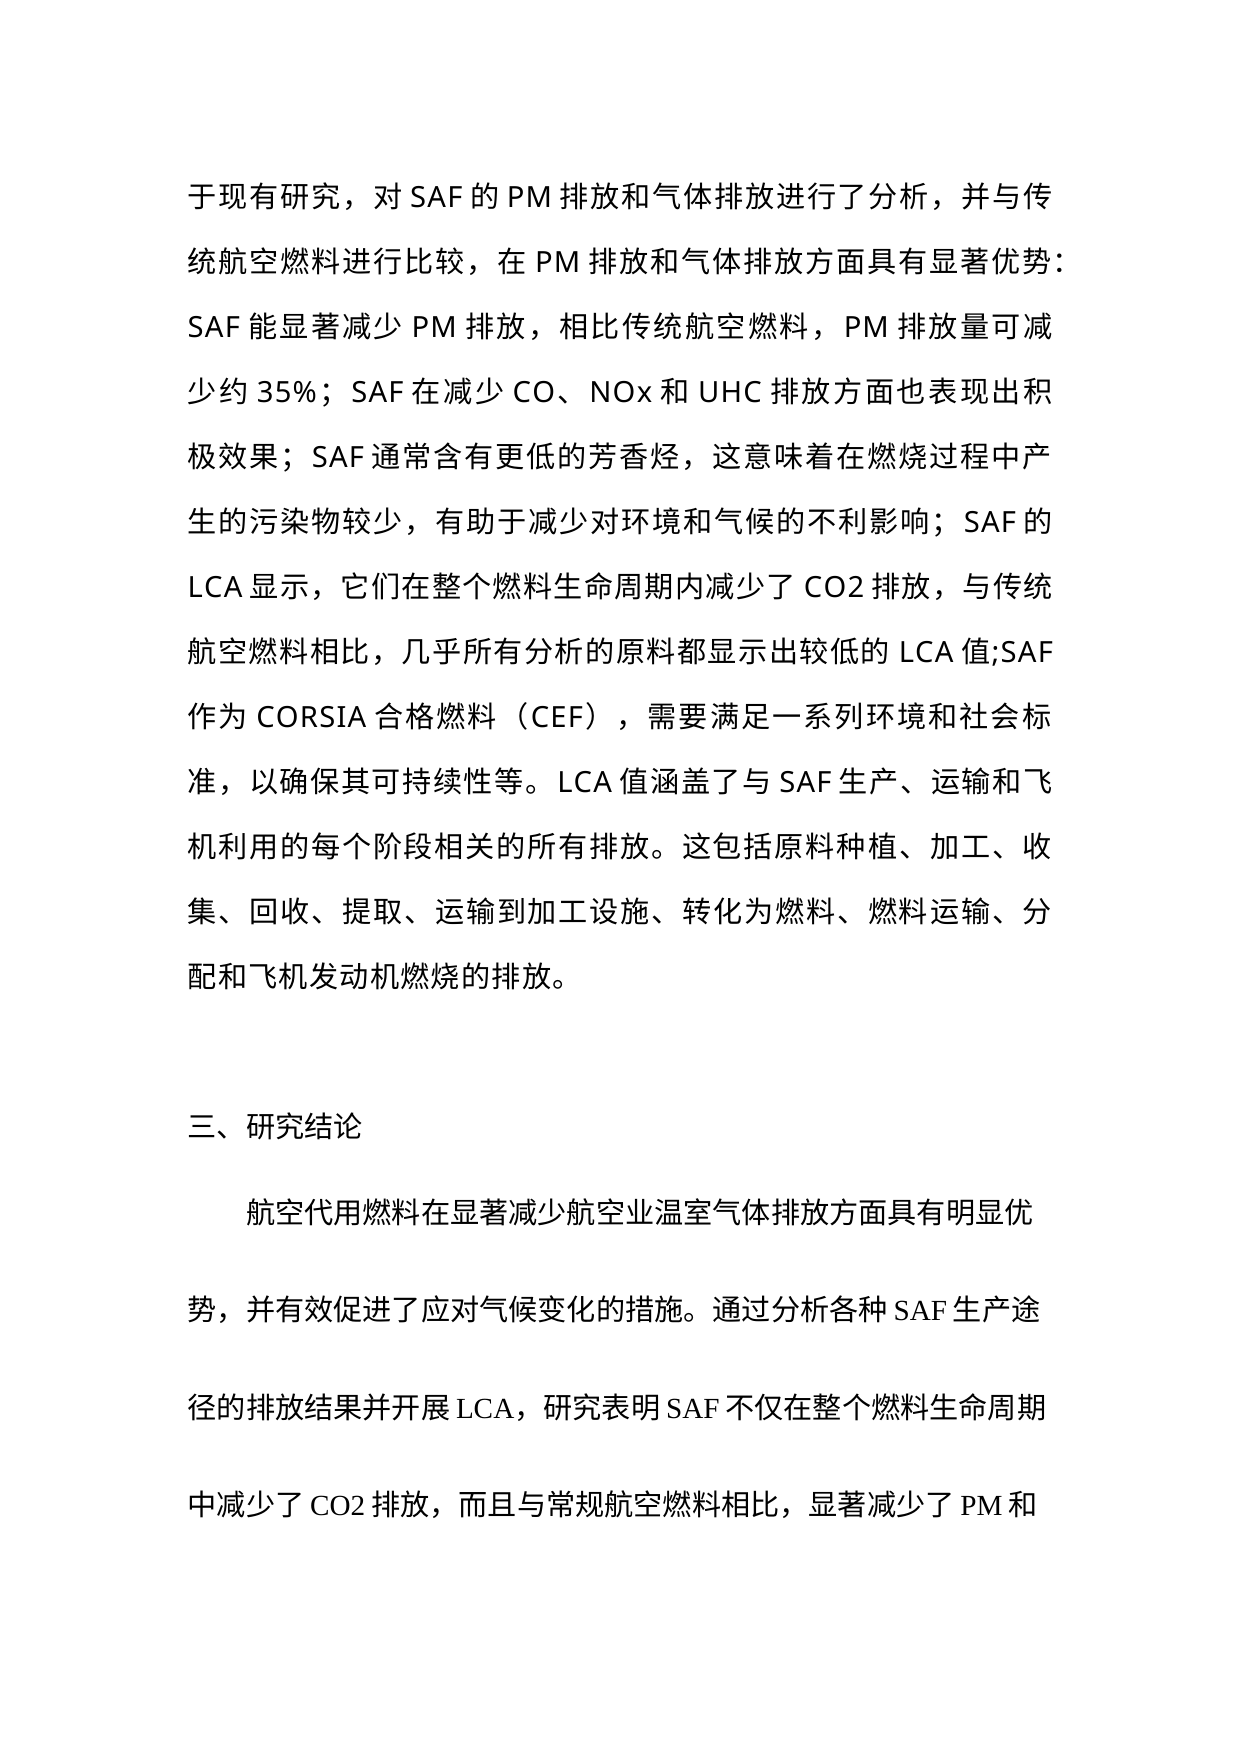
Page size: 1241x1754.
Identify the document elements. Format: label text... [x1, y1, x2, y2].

list 研究结论 [187, 1092, 1053, 1157]
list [187, 1178, 1053, 1535]
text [187, 162, 1053, 1007]
